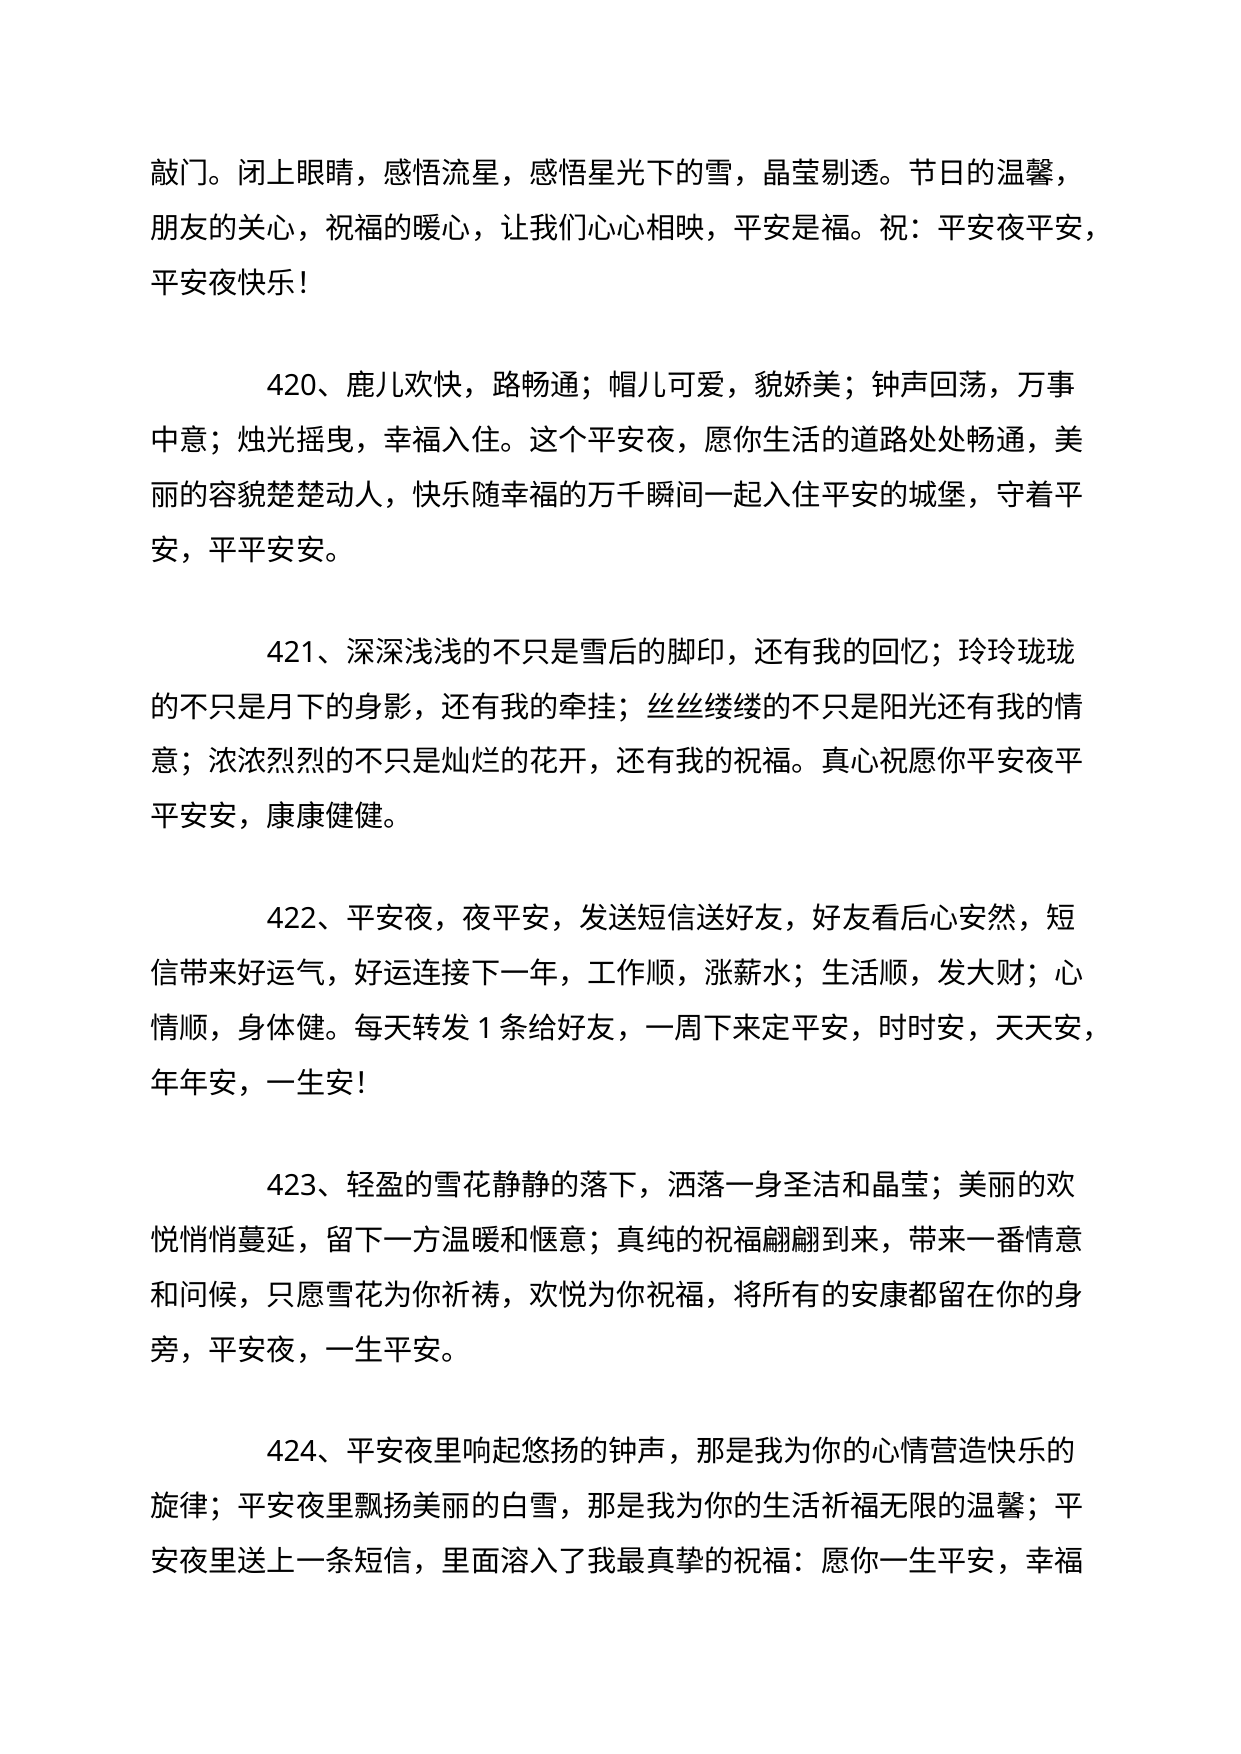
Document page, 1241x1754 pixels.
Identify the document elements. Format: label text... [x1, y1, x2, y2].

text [150, 150, 1090, 302]
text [150, 1428, 1090, 1580]
text 422、平安夜，夜平安，发送短信送好友，好友看后心安然，短信带来好运气，好运连接下一年，工作顺，涨薪水；生活顺，发大财；心情顺，身体健。每天转发1条给好友，一周下来定平安，时时安，天天安，年年安，一生安！ [150, 895, 1090, 1102]
text 420、鹿儿欢快，路畅通；帽儿可爱，貌娇美；钟声回荡，万事中意；烛光摇曳，幸福入住。这个平安夜，愿你生活的道路处处畅通，美丽的容貌楚楚动人，快乐随幸福的万千瞬间一起入住平安的城堡，守着平安，平平安安。 [150, 362, 1090, 569]
text 421、深深浅浅的不只是雪后的脚印，还有我的回忆；玲玲珑珑的不只是月下的身影，还有我的牵挂；丝丝缕缕的不只是阳光还有我的情意；浓浓烈烈的不只是灿烂的花开，还有我的祝福。真心祝愿你平安夜平平安安，康康健健。 [150, 628, 1090, 835]
text 423、轻盈的雪花静静的落下，洒落一身圣洁和晶莹；美丽的欢悦悄悄蔓延，留下一方温暖和惬意；真纯的祝福翩翩到来，带来一番情意和问候，只愿雪花为你祈祷，欢悦为你祝福，将所有的安康都留在你的身旁，平安夜，一生平安。 [150, 1161, 1090, 1368]
